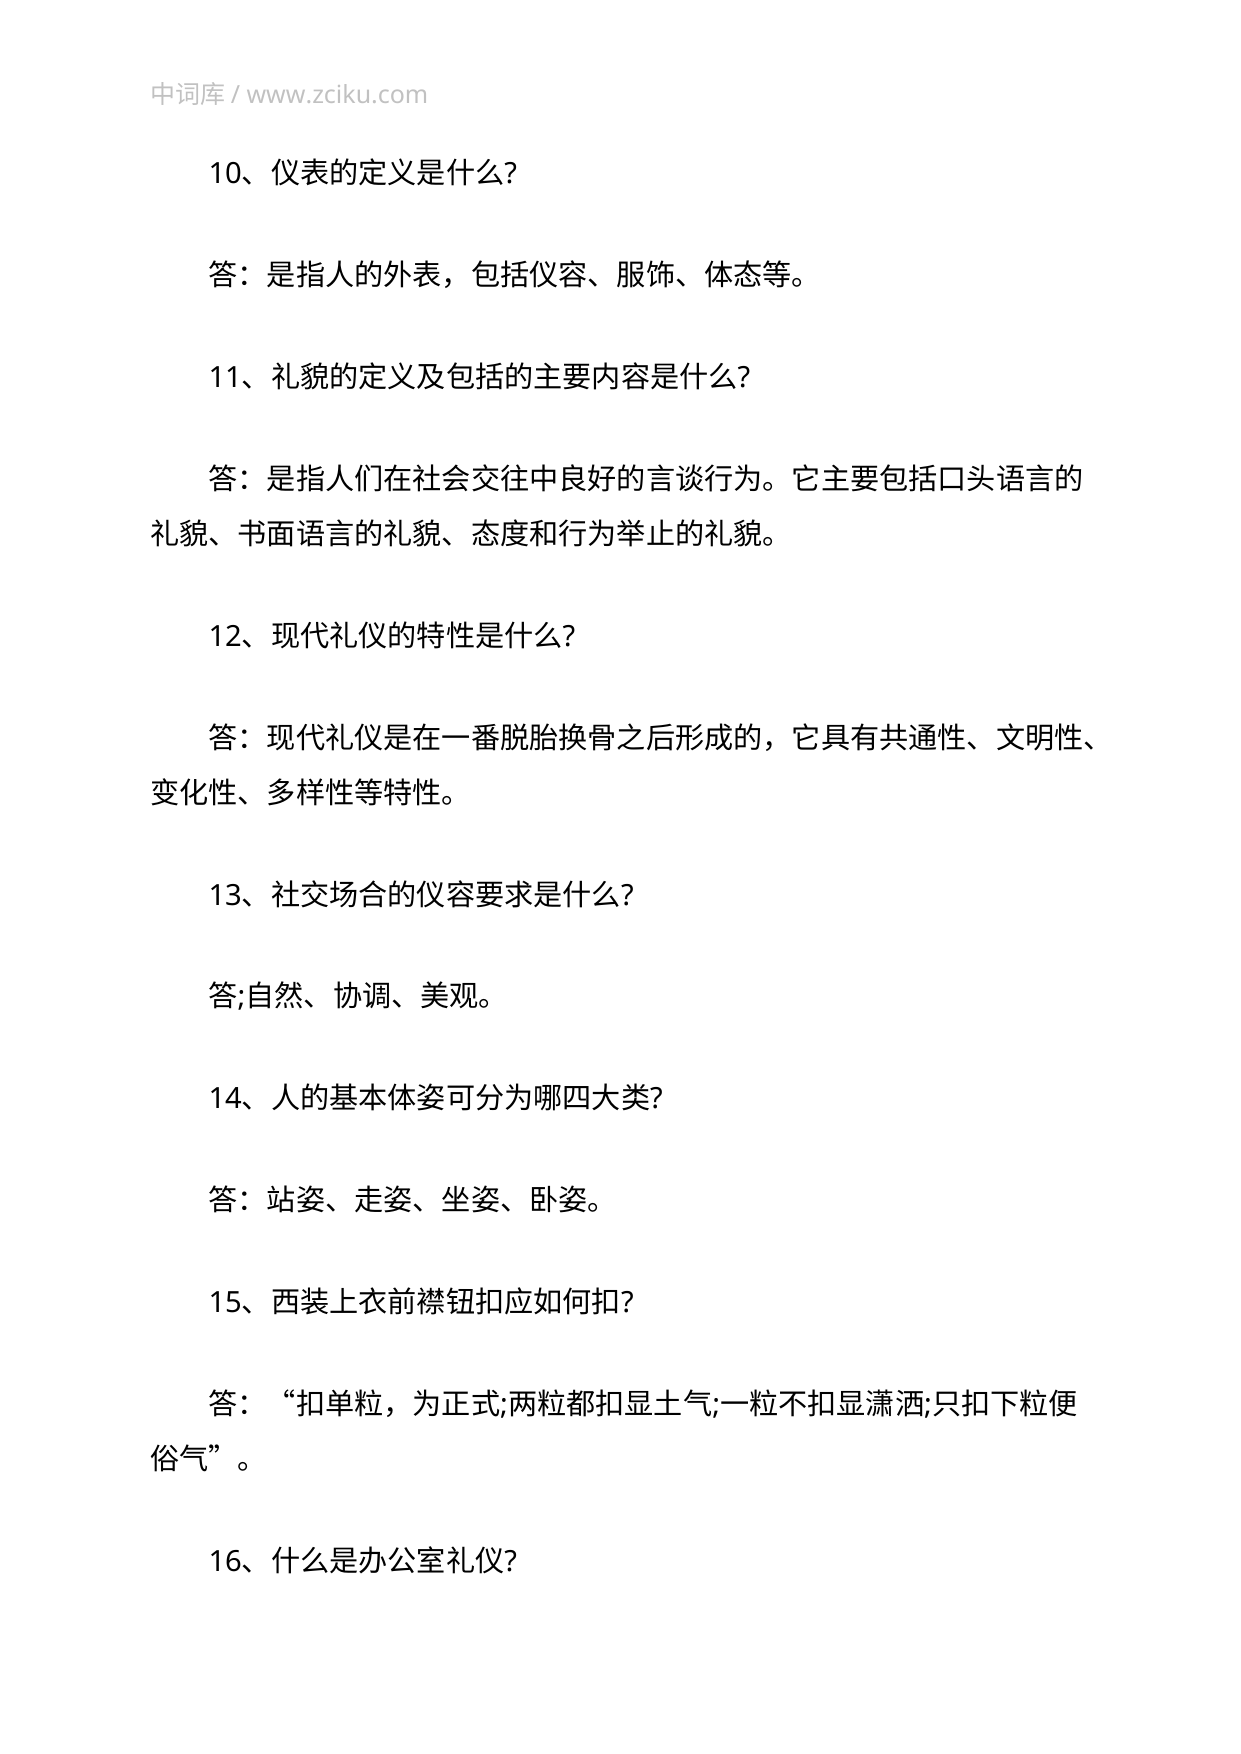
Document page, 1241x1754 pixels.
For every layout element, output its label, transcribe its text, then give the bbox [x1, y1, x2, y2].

text 11、礼貌的定义及包括的主要内容是什么? [150, 354, 1090, 396]
text 答：是指人们在社会交往中良好的言谈行为。它主要包括口头语言的礼貌、书面语言的礼貌、态度和行为举止的礼貌。 [150, 456, 1090, 553]
text 答：现代礼仪是在一番脱胎换骨之后形成的，它具有共通性、文明性、变化性、多样性等特性。 [150, 714, 1090, 812]
text 答：“扣单粒，为正式;两粒都扣显土气;一粒不扣显潇洒;只扣下粒便俗气”。 [150, 1381, 1090, 1478]
text 答：是指人的外表，包括仪容、服饰、体态等。 [150, 252, 1090, 294]
text 答：站姿、走姿、坐姿、卧姿。 [150, 1177, 1090, 1219]
text 15、西装上衣前襟钮扣应如何扣? [150, 1279, 1090, 1321]
text 16、什么是办公室礼仪? [150, 1537, 1090, 1580]
text 12、现代礼仪的特性是什么? [150, 612, 1090, 655]
text 14、人的基本体姿可分为哪四大类? [150, 1075, 1090, 1117]
text 10、仪表的定义是什么? [150, 150, 1090, 192]
text 答;自然、协调、美观。 [150, 973, 1090, 1015]
text 13、社交场合的仪容要求是什么? [150, 871, 1090, 913]
